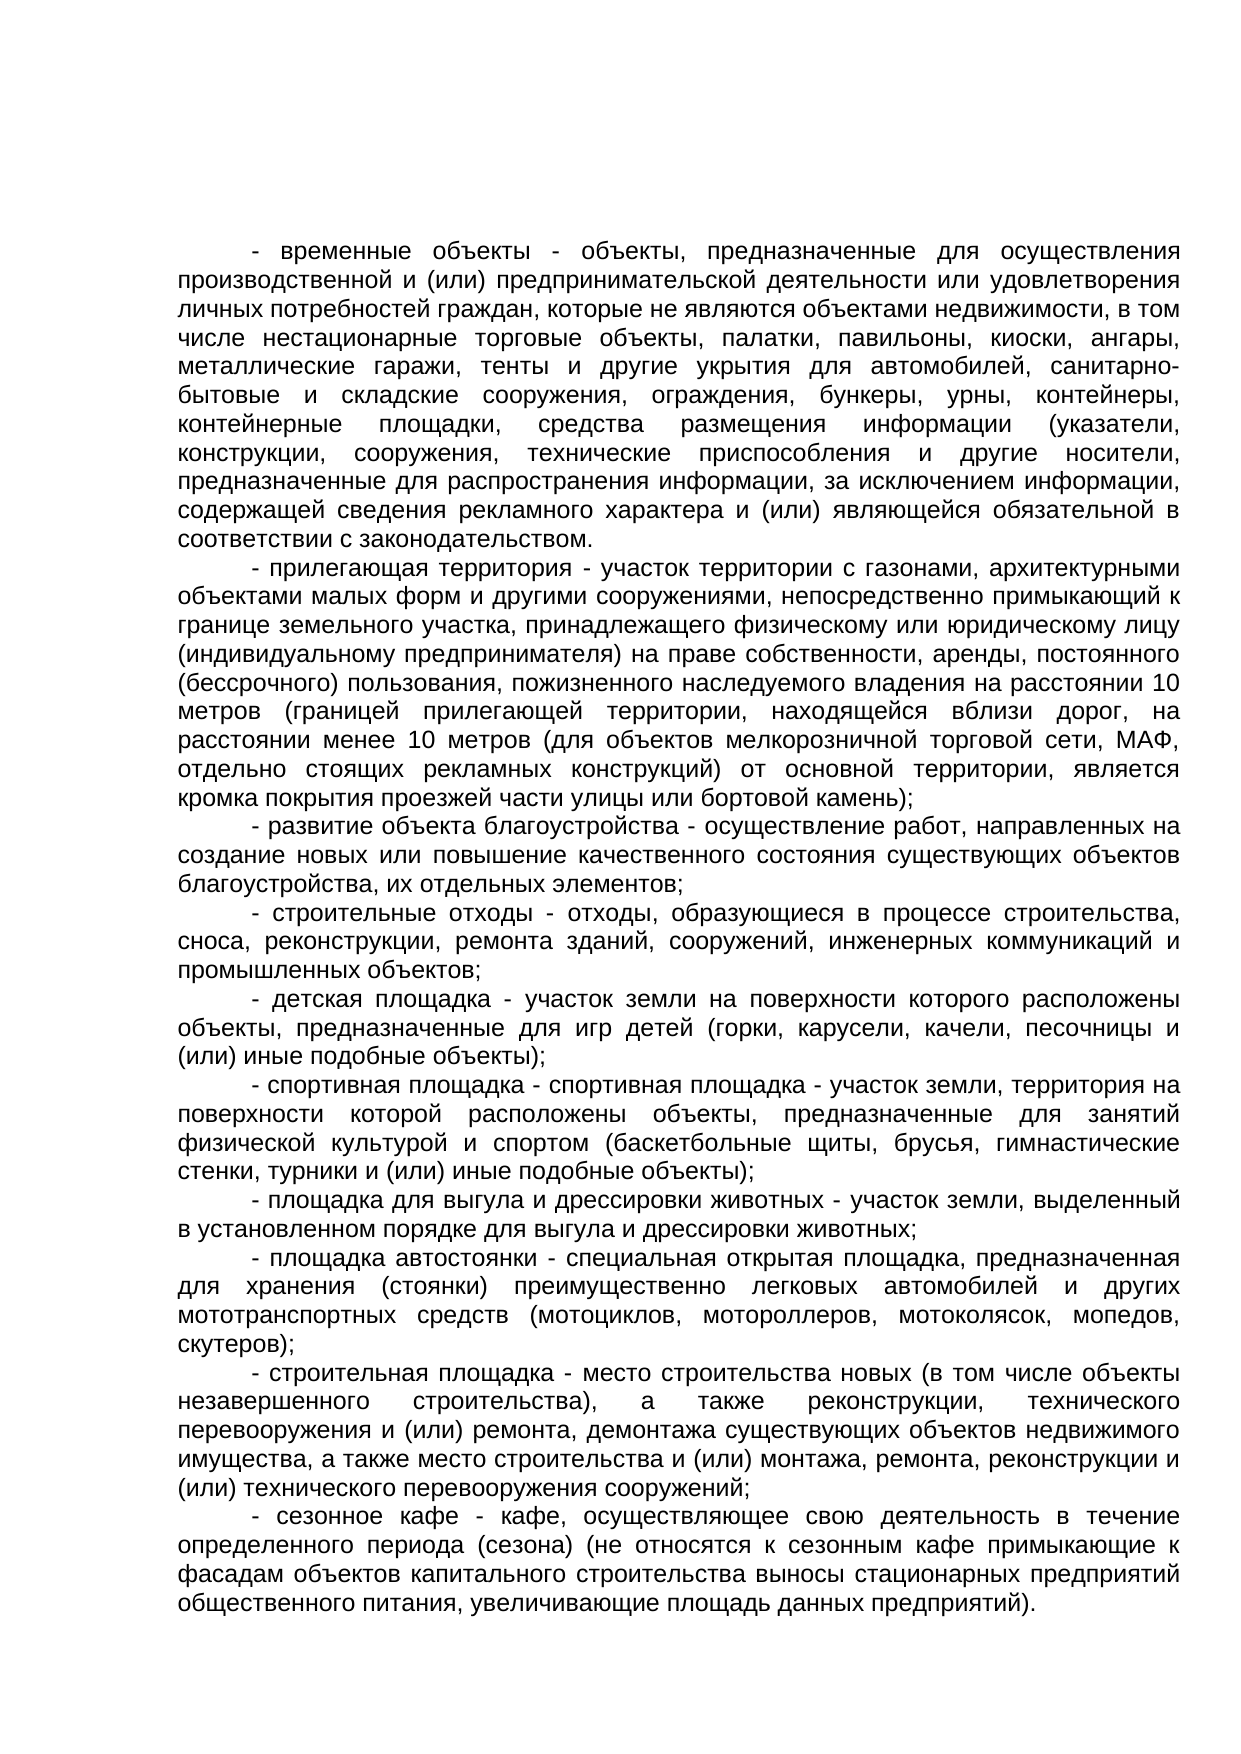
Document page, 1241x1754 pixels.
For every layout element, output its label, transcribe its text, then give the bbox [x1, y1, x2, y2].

text - площадка автостоянки - специальная открытая площадка, предназначенная для хранения (стоянки) преимущественно легковых автомобилей и других мототранспортных средств (мотоциклов, мотороллеров, мотоколясок, мопедов, скутеров); [177, 1242, 1181, 1357]
text - строительные отходы - отходы, образующиеся в процессе строительства, сноса, реконструкции, ремонта зданий, сооружений, инженерных коммуникаций и промышленных объектов; [177, 897, 1181, 984]
text - спортивная площадка - спортивная площадка - участок земли, территория на поверхности которой расположены объекты, предназначенные для занятий физической культурой и спортом (баскетбольные щиты, брусья, гимнастические стенки, турники и (или) иные подобные объекты); [177, 1070, 1181, 1185]
text - строительная площадка - место строительства новых (в том числе объекты незавершенного строительства), а также реконструкции, технического перевооружения и (или) ремонта, демонтажа существующих объектов недвижимого имущества, а также место строительства и (или) монтажа, ремонта, реконструкции и (или) технического перевооружения сооружений; [177, 1357, 1181, 1501]
text - детская площадка - участок земли на поверхности которого расположены объекты, предназначенные для игр детей (горки, карусели, качели, песочницы и (или) иные подобные объекты); [177, 984, 1181, 1070]
text - временные объекты - объекты, предназначенные для осуществления производственной и (или) предпринимательской деятельности или удовлетворения личных потребностей граждан, которые не являются объектами недвижимости, в том числе нестационарные торговые объекты, палатки, павильоны, киоски, ангары, металлические гаражи, тенты и другие укрытия для автомобилей, санитарно-бытовые и складские сооружения, ограждения, бункеры, урны, контейнеры, контейнерные площадки, средства размещения информации (указатели, конструкции, сооружения, технические приспособления и другие носители, предназначенные для распространения информации, за исключением информации, содержащей сведения рекламного характера и (или) являющейся обязательной в соответствии с законодательством. [177, 236, 1181, 552]
text - прилегающая территория - участок территории с газонами, архитектурными объектами малых форм и другими сооружениями, непосредственно примыкающий к границе земельного участка, принадлежащего физическому или юридическому лицу (индивидуальному предпринимателя) на праве собственности, аренды, постоянного (бессрочного) пользования, пожизненного наследуемого владения на расстоянии 10 метров (границей прилегающей территории, находящейся вблизи дорог, на расстоянии менее 10 метров (для объектов мелкорозничной торговой сети, МАФ, отдельно стоящих рекламных конструкций) от основной территории, является кромка покрытия проезжей части улицы или бортовой камень); [177, 552, 1181, 811]
text - площадка для выгула и дрессировки животных - участок земли, выделенный в установленном порядке для выгула и дрессировки животных; [177, 1185, 1181, 1242]
text - сезонное кафе - кафе, осуществляющее свою деятельность в течение определенного периода (сезона) (не относятся к сезонным кафе примыкающие к фасадам объектов капитального строительства выносы стационарных предприятий общественного питания, увеличивающие площадь данных предприятий). [177, 1501, 1181, 1616]
text - развитие объекта благоустройства - осуществление работ, направленных на создание новых или повышение качественного состояния существующих объектов благоустройства, их отдельных элементов; [177, 811, 1181, 897]
